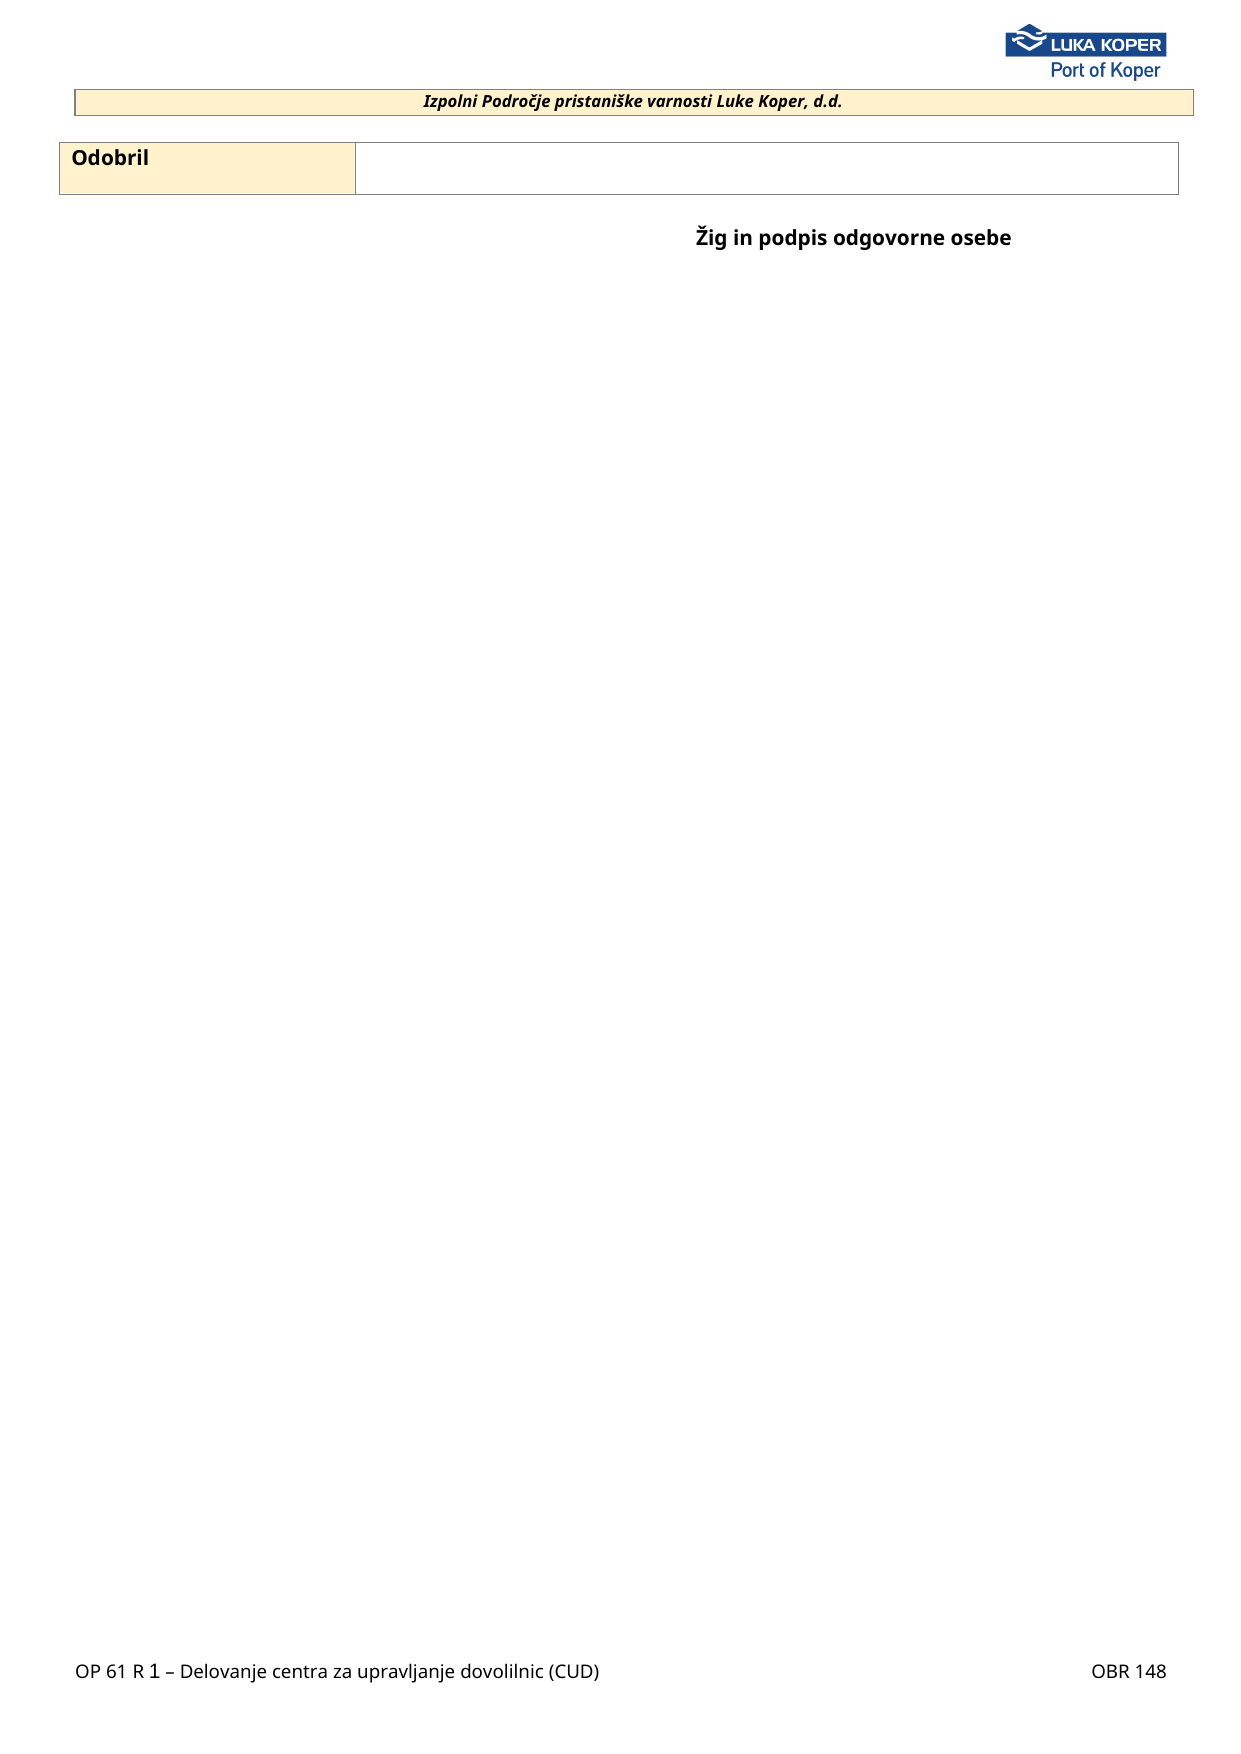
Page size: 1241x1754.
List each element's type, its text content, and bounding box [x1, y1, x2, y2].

table_header Izpolni Področje pristaniške varnosti Luke Koper, d.d. [76, 90, 1193, 115]
picture [1005, 24, 1167, 81]
table_header Odobril [60, 143, 355, 193]
table_header [356, 143, 1178, 193]
text Žig in podpis odgovorne osebe [75, 223, 1167, 251]
